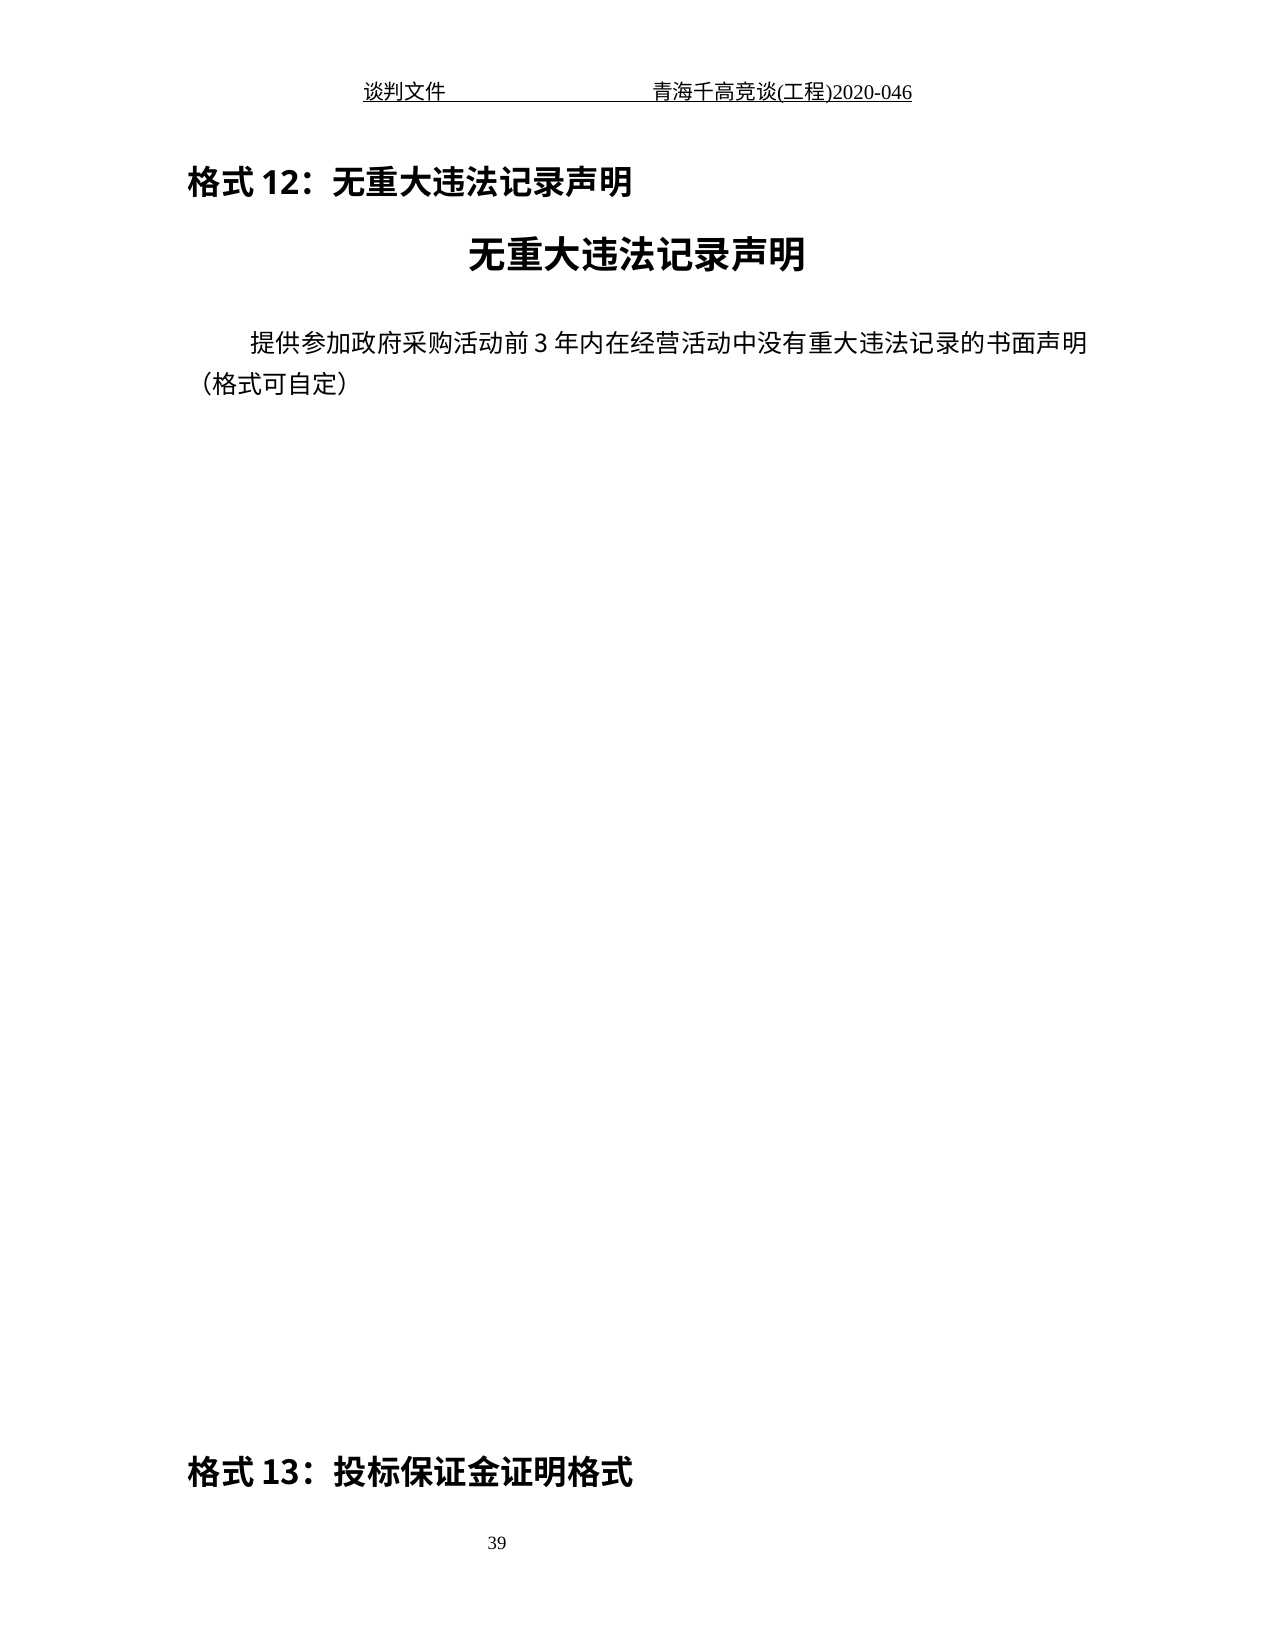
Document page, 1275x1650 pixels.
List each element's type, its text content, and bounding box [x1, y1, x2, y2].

text 提供参加政府采购活动前3年内在经营活动中没有重大违法记录的书面声明。（格式可自定） [187, 319, 1087, 402]
text 无重大违法记录声明 [187, 236, 1087, 277]
title 格式12：无重大违法记录声明 [187, 156, 1087, 204]
title 格式13：投标保证金证明格式 [187, 1446, 1087, 1494]
